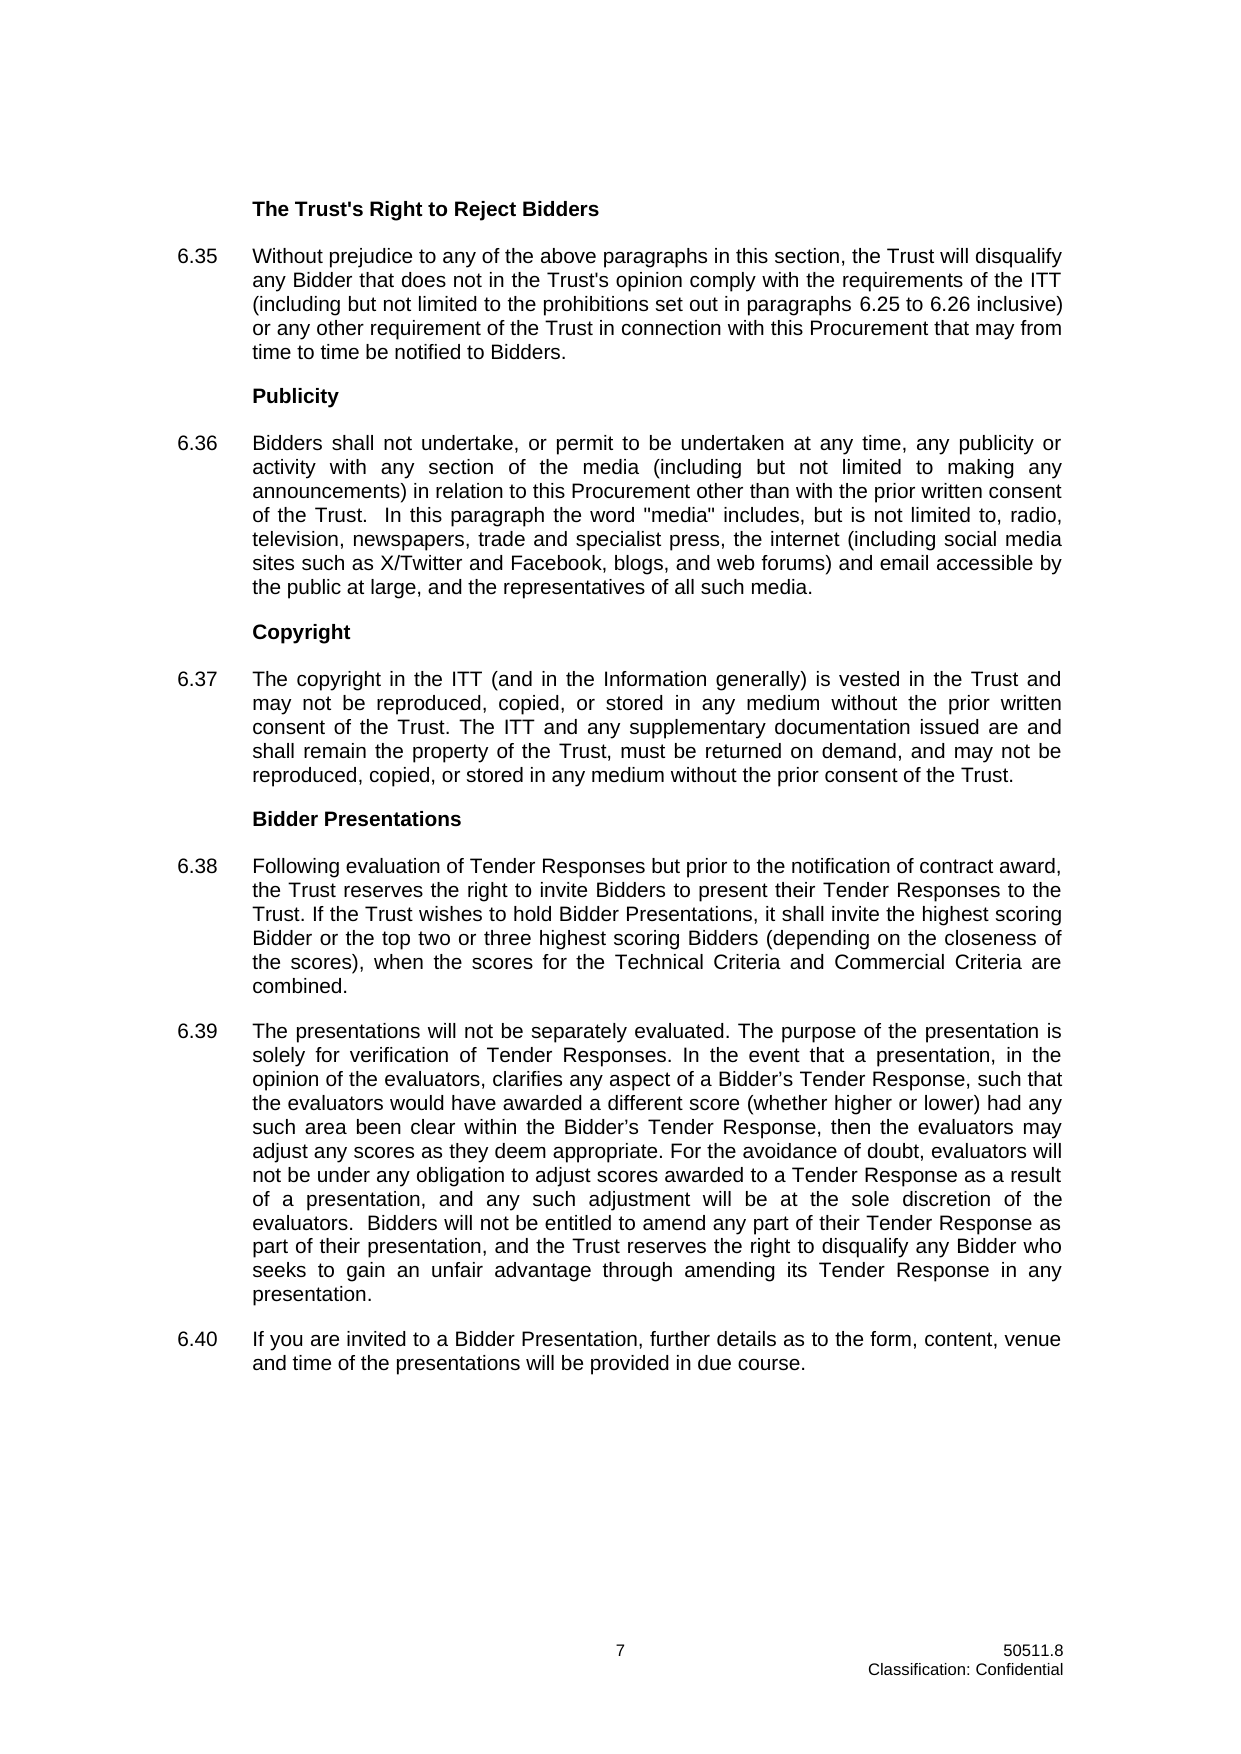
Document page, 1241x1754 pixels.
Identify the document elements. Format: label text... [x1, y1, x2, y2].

list If you are invited to a Bidder Presentation, further details as to the form, content, venue and time of the presentations will be provided in due course. [177, 1327, 1063, 1375]
text The Trust's Right to Reject Bidders [252, 197, 1063, 221]
list Bidders shall not undertake, or permit to be undertaken at any time, any publicity or activity with any section of the media (including but not limited to making any announcements) in relation to this Procurement other than with the prior written consent of the Trust. In this paragraph the word "media" includes, but is not limited to, radio, television, newspapers, trade and specialist press, the internet (including social media sites such as X/Twitter and Facebook, blogs, and web forums) and email accessible by the public at large, and the representatives of all such media. [177, 431, 1063, 599]
list Without prejudice to any of the above paragraphs in this section, the Trust will disqualify any Bidder that does not in the Trust's opinion comply with the requirements of the ITT (including but not limited to the prohibitions set out in paragraphs 6.25 to 6.26 inclusive) or any other requirement of the Trust in connection with this Procurement that may from time to time be notified to Bidders. [177, 244, 1063, 363]
list The copyright in the ITT (and in the Information generally) is vested in the Trust and may not be reproduced, copied, or stored in any medium without the prior written consent of the Trust. The ITT and any supplementary documentation issued are and shall remain the property of the Trust, must be returned on demand, and may not be reproduced, copied, or stored in any medium without the prior consent of the Trust. [177, 667, 1063, 786]
list The presentations will not be separately evaluated. The purpose of the presentation is solely for verification of Tender Responses. In the event that a presentation, in the opinion of the evaluators, clarifies any aspect of a Bidder’s Tender Response, such that the evaluators would have awarded a different score (whether higher or lower) had any such area been clear within the Bidder’s Tender Response, then the evaluators may adjust any scores as they deem appropriate. For the avoidance of doubt, evaluators will not be under any obligation to adjust scores awarded to a Tender Response as a result of a presentation, and any such adjustment will be at the sole discretion of the evaluators. Bidders will not be entitled to amend any part of their Tender Response as part of their presentation, and the Trust reserves the right to disqualify any Bidder who seeks to gain an unfair advantage through amending its Tender Response in any presentation. [177, 1019, 1063, 1306]
text Copyright [252, 620, 1063, 644]
list Following evaluation of Tender Responses but prior to the notification of contract award, the Trust reserves the right to invite Bidders to present their Tender Responses to the Trust. If the Trust wishes to hold Bidder Presentations, it shall invite the highest scoring Bidder or the top two or three highest scoring Bidders (depending on the closeness of the scores), when the scores for the Technical Criteria and Commercial Criteria are combined. [177, 854, 1063, 998]
list Bidder Presentations [252, 807, 1063, 831]
text Publicity [252, 384, 1063, 408]
